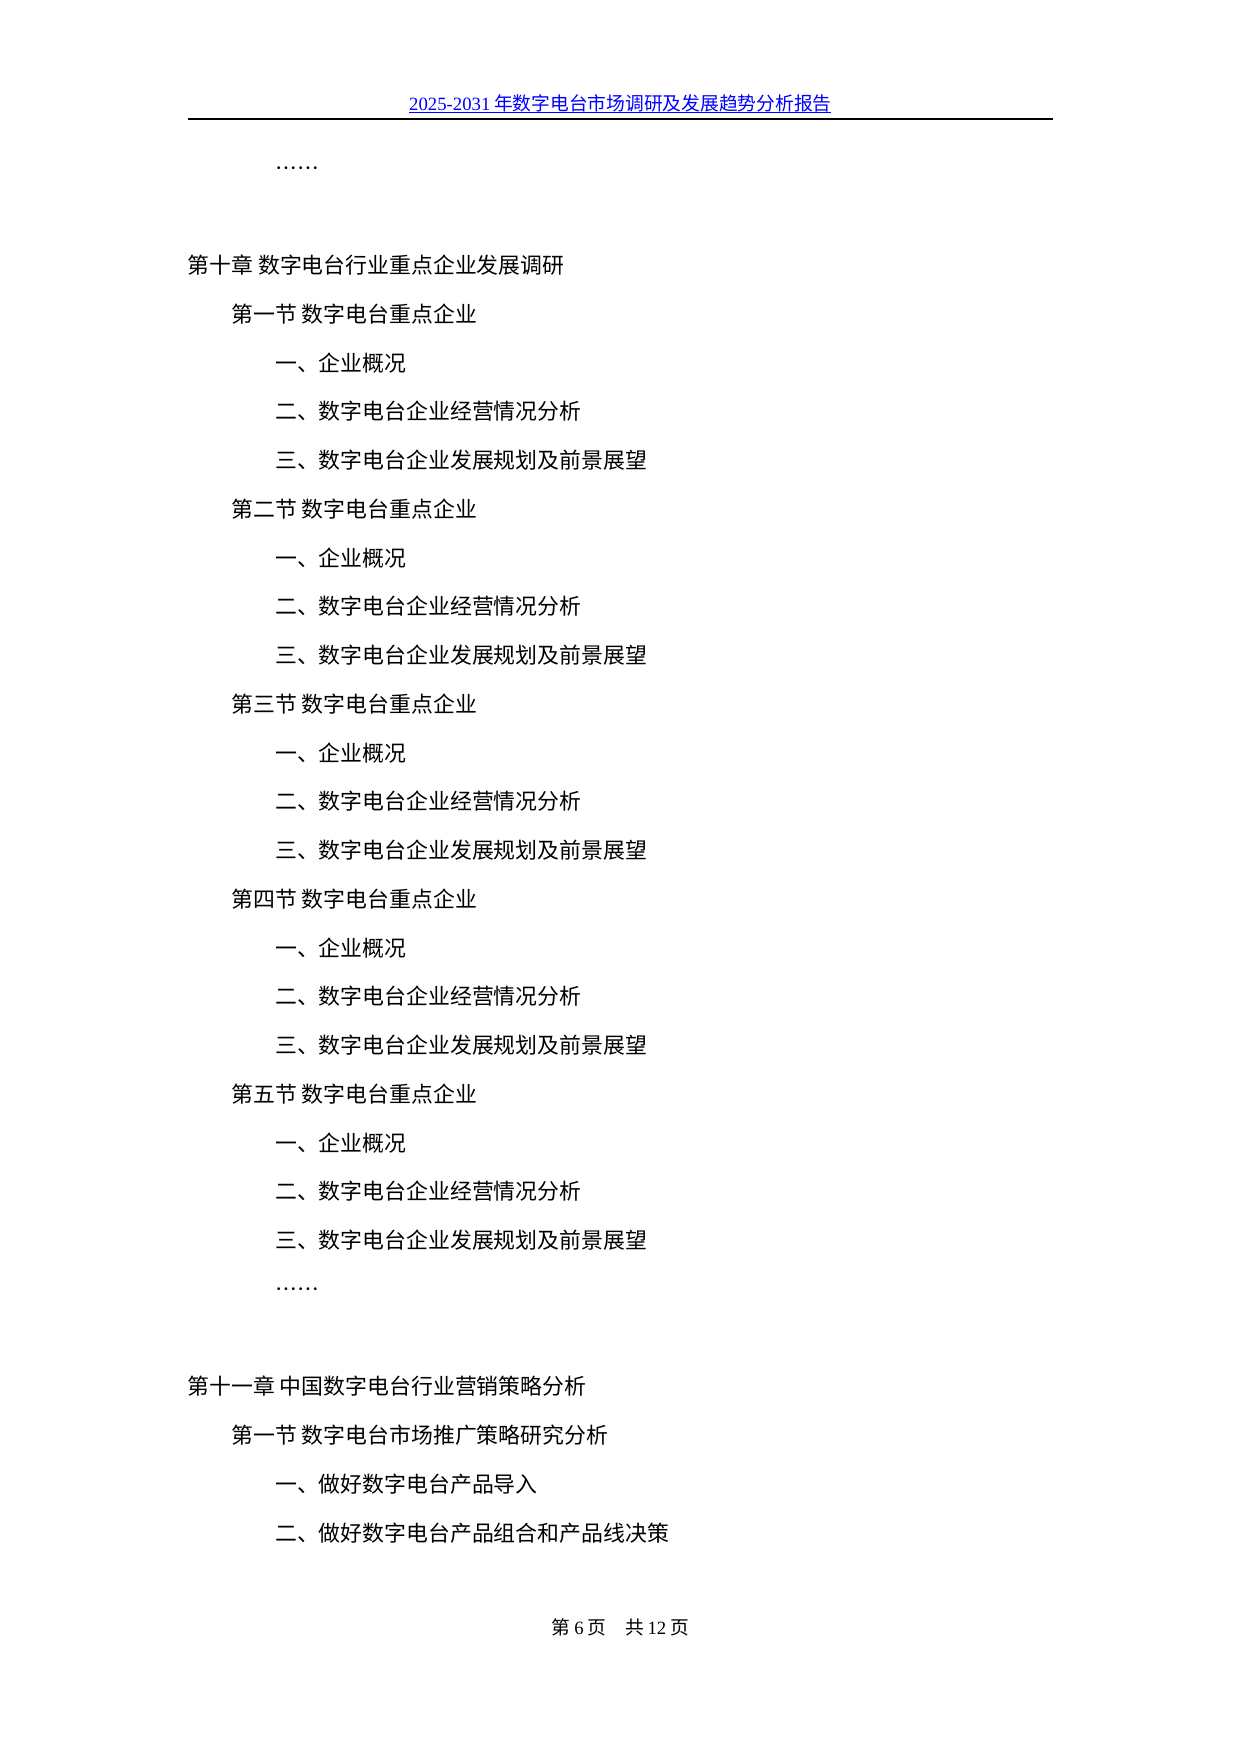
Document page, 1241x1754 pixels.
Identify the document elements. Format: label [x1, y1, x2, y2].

text [187, 150, 1053, 1548]
